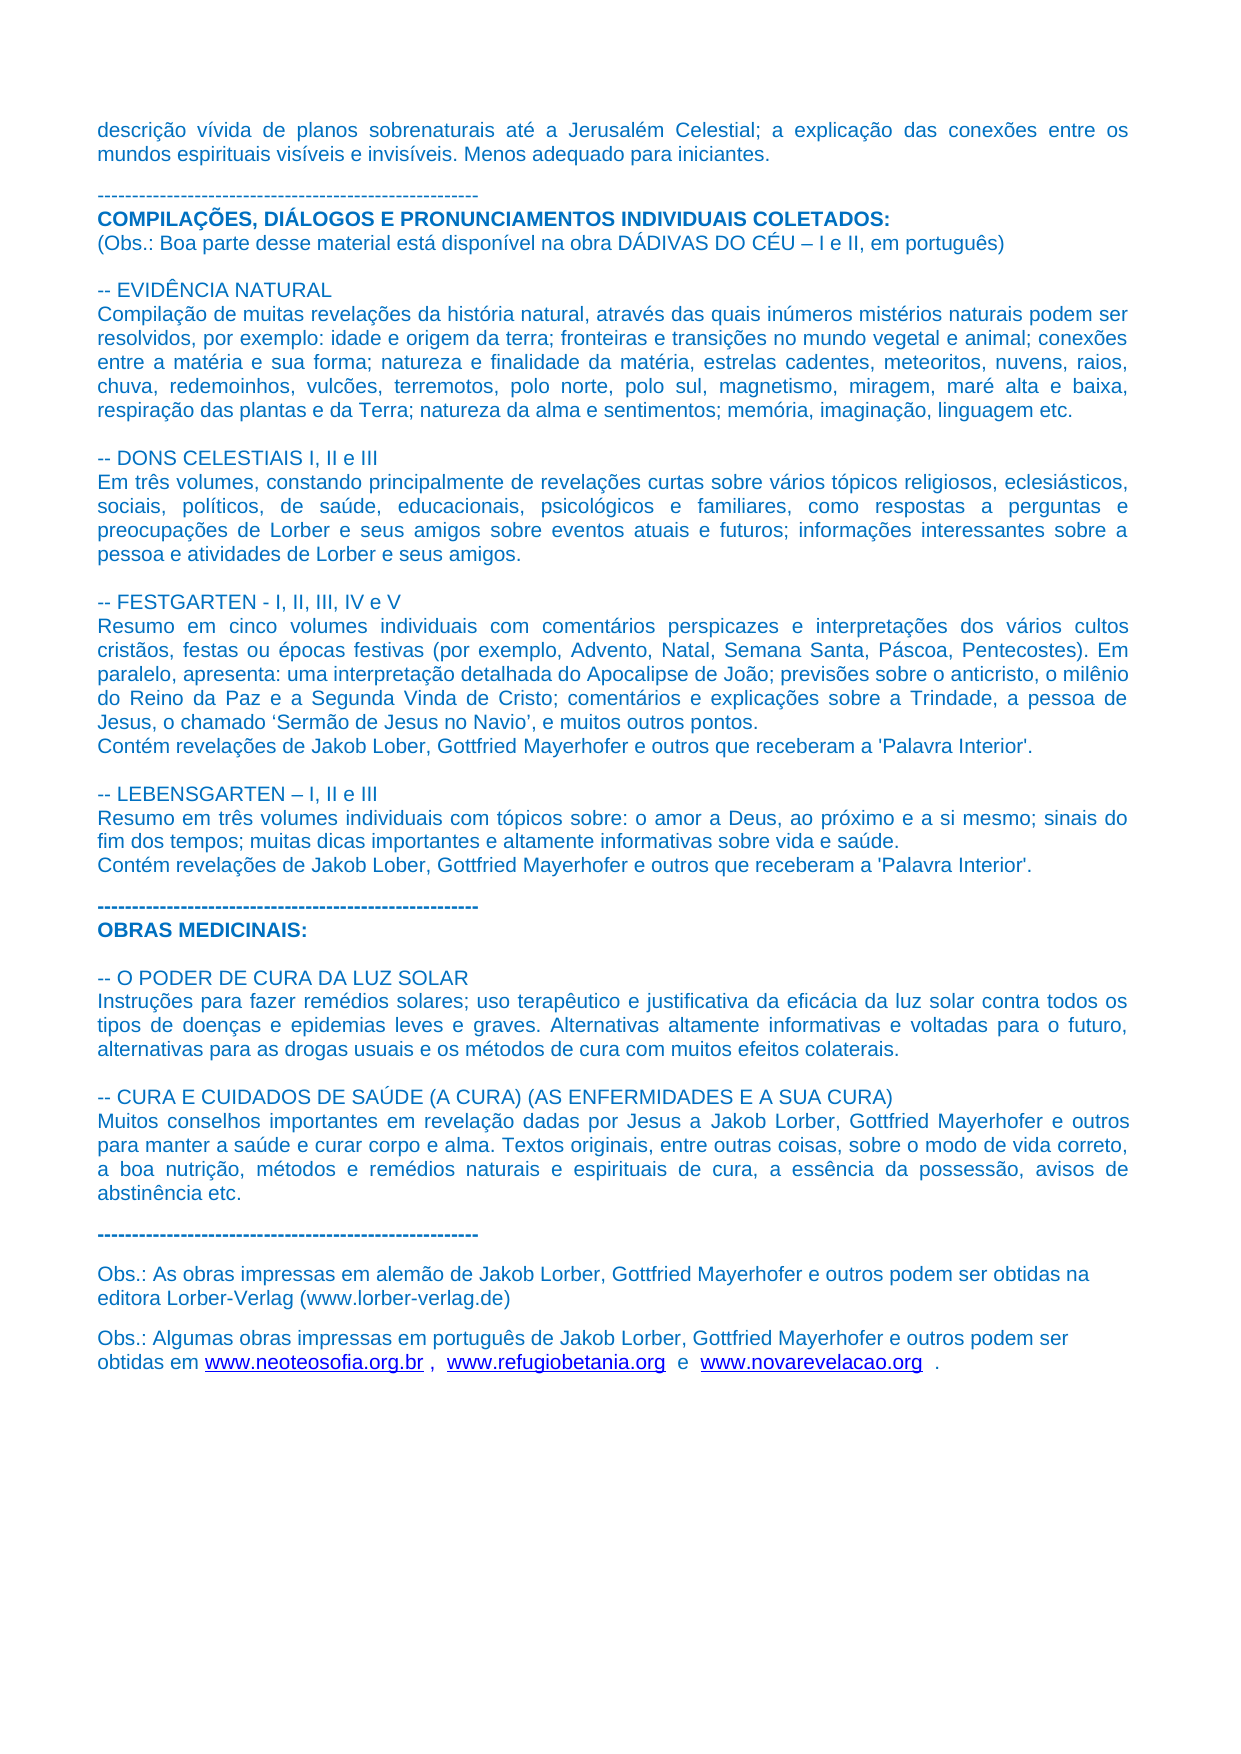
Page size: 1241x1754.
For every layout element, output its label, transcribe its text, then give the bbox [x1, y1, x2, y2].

subtitle ------------------------------------------------------- [97, 1221, 1130, 1245]
subtitle ------------------------------------------------------- [97, 893, 1130, 917]
subtitle Resumo em cinco volumes individuais com comentários perspicazes e interpretações dos vários cultos cristãos, festas ou épocas festivas (por exemplo, Advento, Natal, Semana Santa, Páscoa, Pentecostes). Em paralelo, apresenta: uma interpretação detalhada do Apocalipse de João; previsões sobre o anticristo, o milênio do Reino da Paz e a Segunda Vinda de Cristo; comentários e explicações sobre a Trindade, a pessoa de Jesus, o chamado ‘Sermão de Jesus no Navio’, e muitos outros pontos. [97, 614, 1130, 733]
subtitle -- LEBENSGARTEN – I, II e III [97, 781, 1130, 805]
subtitle Contém revelações de Jakob Lober, Gottfried Mayerhofer e outros que receberam a 'Palavra Interior'. [97, 733, 1130, 757]
subtitle Instruções para fazer remédios solares; uso terapêutico e justiﬁcativa da eﬁcácia da luz solar contra todos os tipos de doenças e epidemias leves e graves. Alternativas altamente informativas e voltadas para o futuro, alternativas para as drogas usuais e os métodos de cura com muitos efeitos colaterais. [97, 989, 1130, 1061]
subtitle Compilação de muitas revelações da história natural, através das quais inúmeros mistérios naturais podem ser resolvidos, por exemplo: idade e origem da terra; fronteiras e transições no mundo vegetal e animal; conexões entre a matéria e sua forma; natureza e ﬁnalidade da matéria, estrelas cadentes, meteoritos, nuvens, raios, chuva, redemoinhos, vulcões, terremotos, polo norte, polo sul, magnetismo, miragem, maré alta e baixa, respiração das plantas e da Terra; natureza da alma e sentimentos; memória, imaginação, linguagem etc. [97, 302, 1130, 422]
subtitle COMPILAÇÕES, DIÁLOGOS E PRONUNCIAMENTOS INDIVIDUAIS COLETADOS: [97, 206, 1130, 230]
subtitle OBRAS MEDICINAIS: [97, 917, 1130, 941]
subtitle Muitos conselhos importantes em revelação dadas por Jesus a Jakob Lorber, Gottfried Mayerhofer e outros para manter a saúde e curar corpo e alma. Textos originais, entre outras coisas, sobre o modo de vida correto, a boa nutrição, métodos e remédios naturais e espirituais de cura, a essência da possessão, avisos de abstinência etc. [97, 1109, 1130, 1205]
subtitle Obs.: Algumas obras impressas em português de Jakob Lorber, Gottfried Mayerhofer e outros podem ser obtidas em www.neoteosofia.org.br , www.refugiobetania.org e www.novarevelacao.org . [97, 1326, 1130, 1374]
subtitle (Obs.: Boa parte desse material está disponível na obra DÁDIVAS DO CÉU – I e II, em português) [97, 230, 1130, 254]
subtitle Contém revelações de Jakob Lober, Gottfried Mayerhofer e outros que receberam a 'Palavra Interior'. [97, 853, 1130, 877]
subtitle Resumo em três volumes individuais com tópicos sobre: o amor a Deus, ao próximo e a si mesmo; sinais do ﬁm dos tempos; muitas dicas importantes e altamente informativas sobre vida e saúde. [97, 805, 1130, 853]
subtitle -- EVIDÊNCIA NATURAL [97, 278, 1130, 302]
subtitle -- O PODER DE CURA DA LUZ SOLAR [97, 965, 1130, 989]
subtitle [97, 118, 1130, 166]
subtitle -- FESTGARTEN - I, II, III, IV e V [97, 590, 1130, 614]
subtitle -- CURA E CUIDADOS DE SAÚDE (A CURA) (AS ENFERMIDADES E A SUA CURA) [97, 1085, 1130, 1109]
subtitle Em três volumes, constando principalmente de revelações curtas sobre vários tópicos religiosos, eclesiásticos, sociais, políticos, de saúde, educacionais, psicológicos e familiares, como respostas a perguntas e preocupações de Lorber e seus amigos sobre eventos atuais e futuros; informações interessantes sobre a pessoa e atividades de Lorber e seus amigos. [97, 470, 1130, 566]
subtitle ------------------------------------------------------- [97, 182, 1130, 206]
subtitle -- DONS CELESTIAIS I, II e III [97, 446, 1130, 470]
subtitle Obs.: As obras impressas em alemão de Jakob Lorber, Gottfried Mayerhofer e outros podem ser obtidas na editora Lorber-Verlag (www.lorber-verlag.de) [97, 1262, 1130, 1309]
